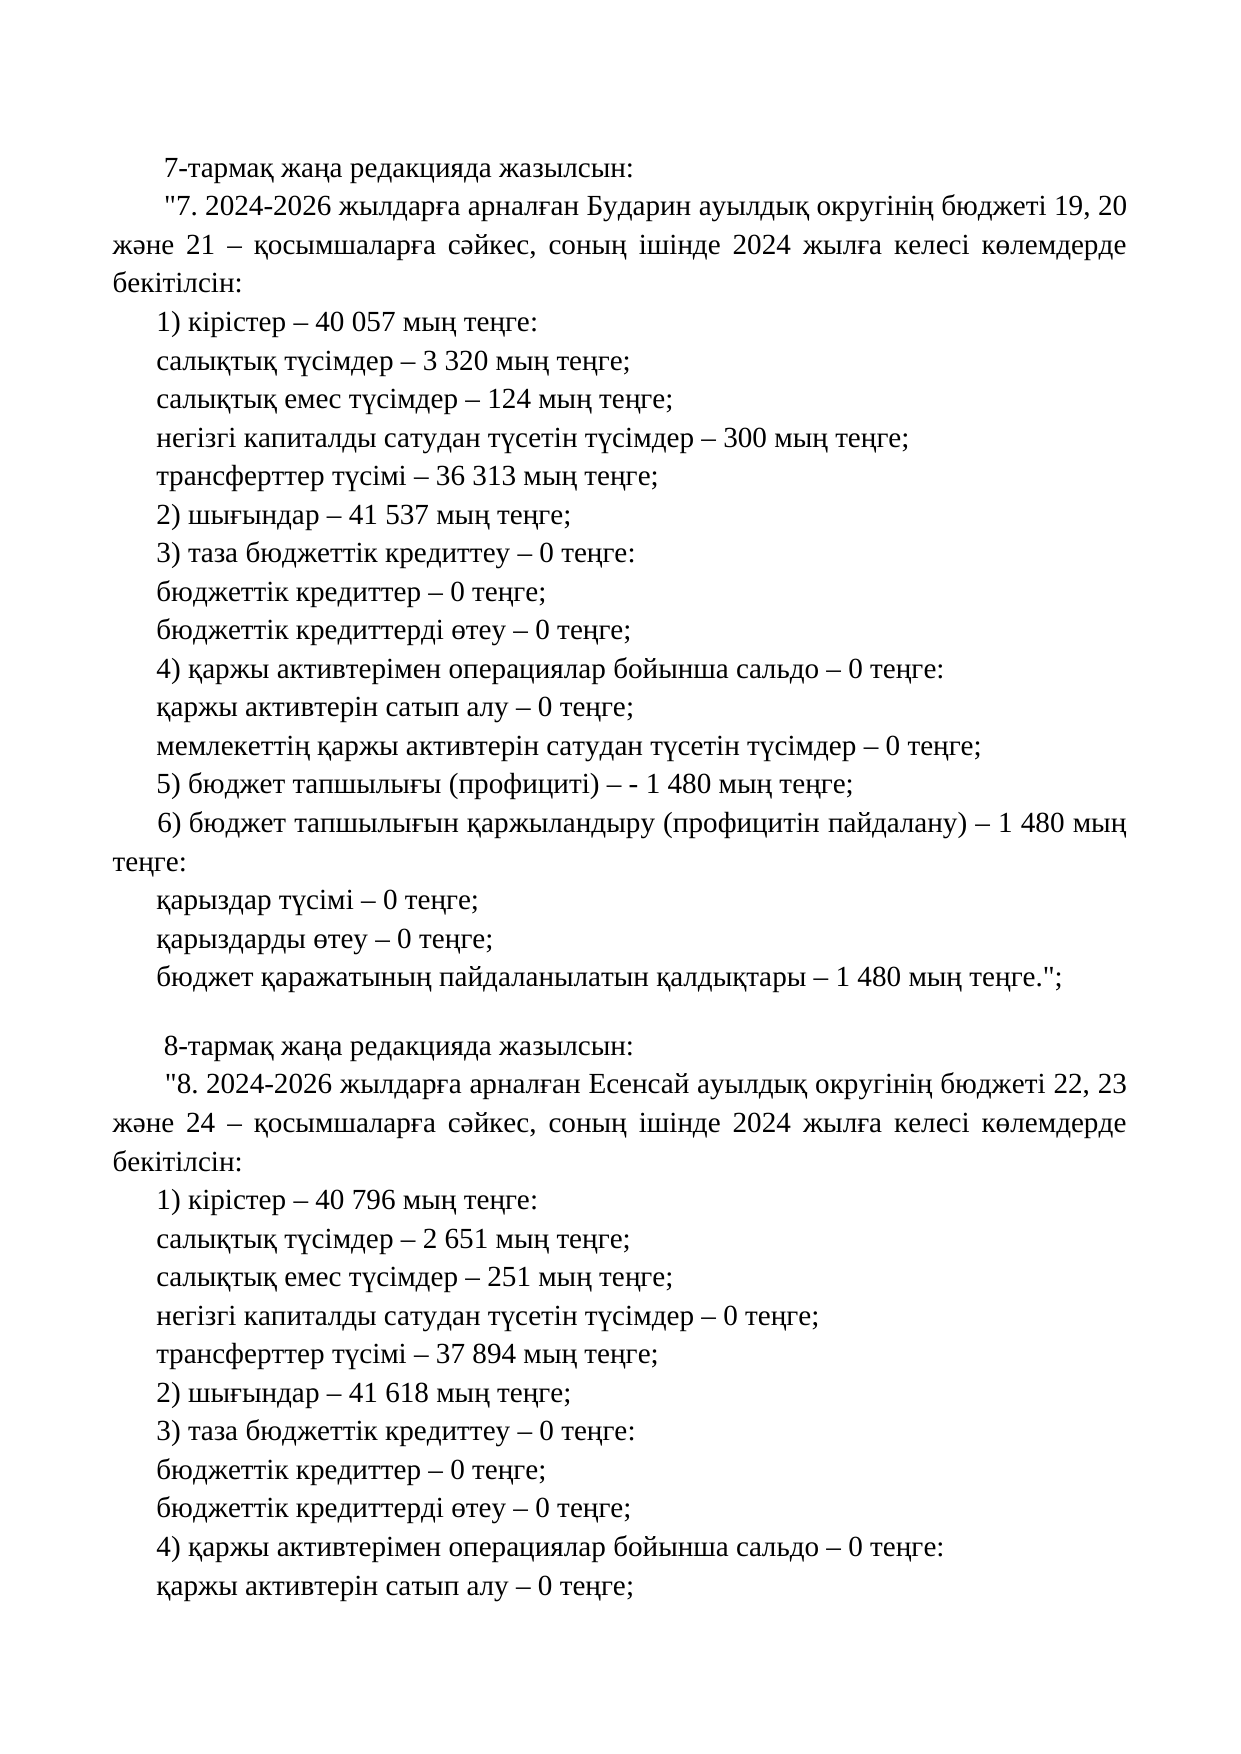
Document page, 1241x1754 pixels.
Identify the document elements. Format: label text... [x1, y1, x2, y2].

text бюджеттік кредиттер – 0 теңге; [112, 574, 1128, 607]
text 1) кірістер – 40 057 мың теңге: [112, 304, 1128, 338]
text трансферттер түсімі – 36 313 мың теңге; [112, 458, 1128, 492]
text бюджеттік кредиттерді өтеу – 0 теңге; [112, 612, 1128, 646]
text бюджеттік кредиттер – 0 теңге; [112, 1452, 1128, 1486]
text 6) бюджет тапшылығын қаржыландыру (профицитін пайдалану) – 1 480 мың теңге: [112, 805, 1128, 877]
text 4) қаржы активтерімен операциялар бойынша сальдо – 0 теңге: [112, 1529, 1128, 1563]
text салықтық түсімдер – 2 651 мың теңге; [112, 1221, 1128, 1254]
text қаржы активтерін сатып алу – 0 теңге; [112, 689, 1128, 723]
text 1) кірістер – 40 796 мың теңге: [112, 1182, 1128, 1216]
text 5) бюджет тапшылығы (профициті) – - 1 480 мың теңге; [112, 767, 1128, 800]
text бюджет қаражатының пайдаланылатын қалдықтары – 1 480 мың теңге."; [112, 959, 1128, 993]
text "8. 2024-2026 жылдарға арналған Есенсай ауылдық округінің бюджеті 22, 23 және 24 – қосымшаларға сәйкес, соның ішінде 2024 жылға келесі көлемдерде бекітілсін: [112, 1067, 1128, 1177]
text бюджеттік кредиттерді өтеу – 0 теңге; [112, 1491, 1128, 1524]
text негізгі капиталды сатудан түсетін түсімдер – 0 теңге; [112, 1298, 1128, 1331]
text 3) таза бюджеттік кредиттеу – 0 теңге: [112, 1413, 1128, 1447]
text 3) таза бюджеттік кредиттеу – 0 теңге: [112, 535, 1128, 569]
text қаржы активтерін сатып алу – 0 теңге; [112, 1568, 1128, 1601]
text трансферттер түсімі – 37 894 мың теңге; [112, 1336, 1128, 1370]
text салықтық емес түсімдер – 124 мың теңге; [112, 381, 1128, 415]
text салықтық емес түсімдер – 251 мың теңге; [112, 1259, 1128, 1293]
text 2) шығындар – 41 537 мың теңге; [112, 497, 1128, 530]
text 4) қаржы активтерімен операциялар бойынша сальдо – 0 теңге: [112, 651, 1128, 684]
text "7. 2024-2026 жылдарға арналған Бударин ауылдық округінің бюджеті 19, 20 және 21 – қосымшаларға сәйкес, соның ішінде 2024 жылға келесі көлемдерде бекітілсін: [112, 188, 1128, 299]
text қарыздарды өтеу – 0 теңге; [112, 921, 1128, 954]
text 7-тармақ жаңа редакцияда жазылсын: [112, 150, 1128, 183]
text мемлекеттің қаржы активтерін сатудан түсетін түсімдер – 0 теңге; [112, 728, 1128, 762]
text 8-тармақ жаңа редакцияда жазылсын: [112, 1028, 1128, 1062]
text негізгі капиталды сатудан түсетін түсімдер – 300 мың теңге; [112, 420, 1128, 453]
text қарыздар түсімі – 0 теңге; [112, 882, 1128, 916]
text 2) шығындар – 41 618 мың теңге; [112, 1375, 1128, 1408]
text салықтық түсімдер – 3 320 мың теңге; [112, 343, 1128, 376]
